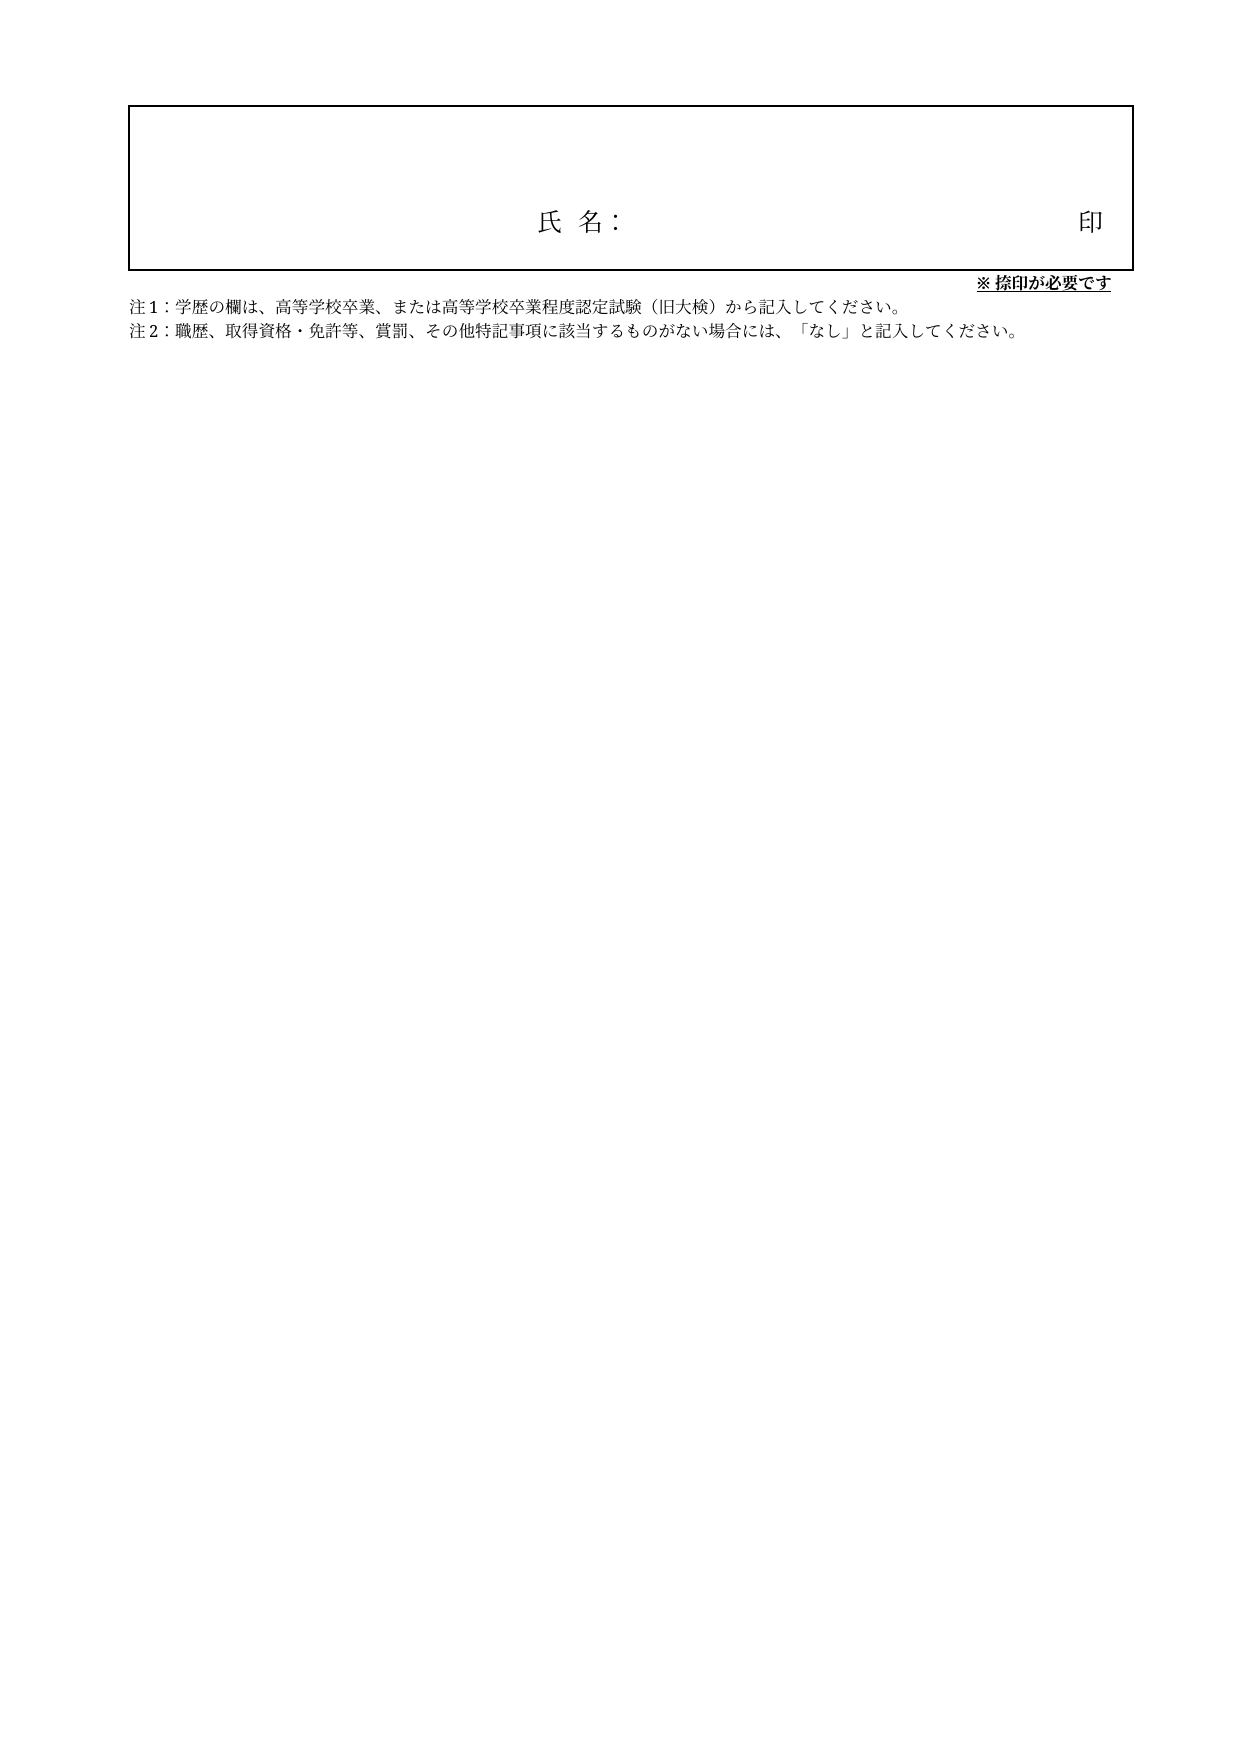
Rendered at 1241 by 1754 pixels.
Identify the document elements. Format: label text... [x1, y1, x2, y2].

text ※ 捺印が必要です [129, 271, 1111, 295]
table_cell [130, 107, 1132, 268]
text 注2：職歴、取得資格・免許等、賞罰、その他特記事項に該当するものがない場合には、「なし」と記入してください。 [129, 319, 1111, 343]
text 注1：学歴の欄は、高等学校卒業、または高等学校卒業程度認定試験（旧大検）から記入してください。 [129, 295, 1111, 319]
